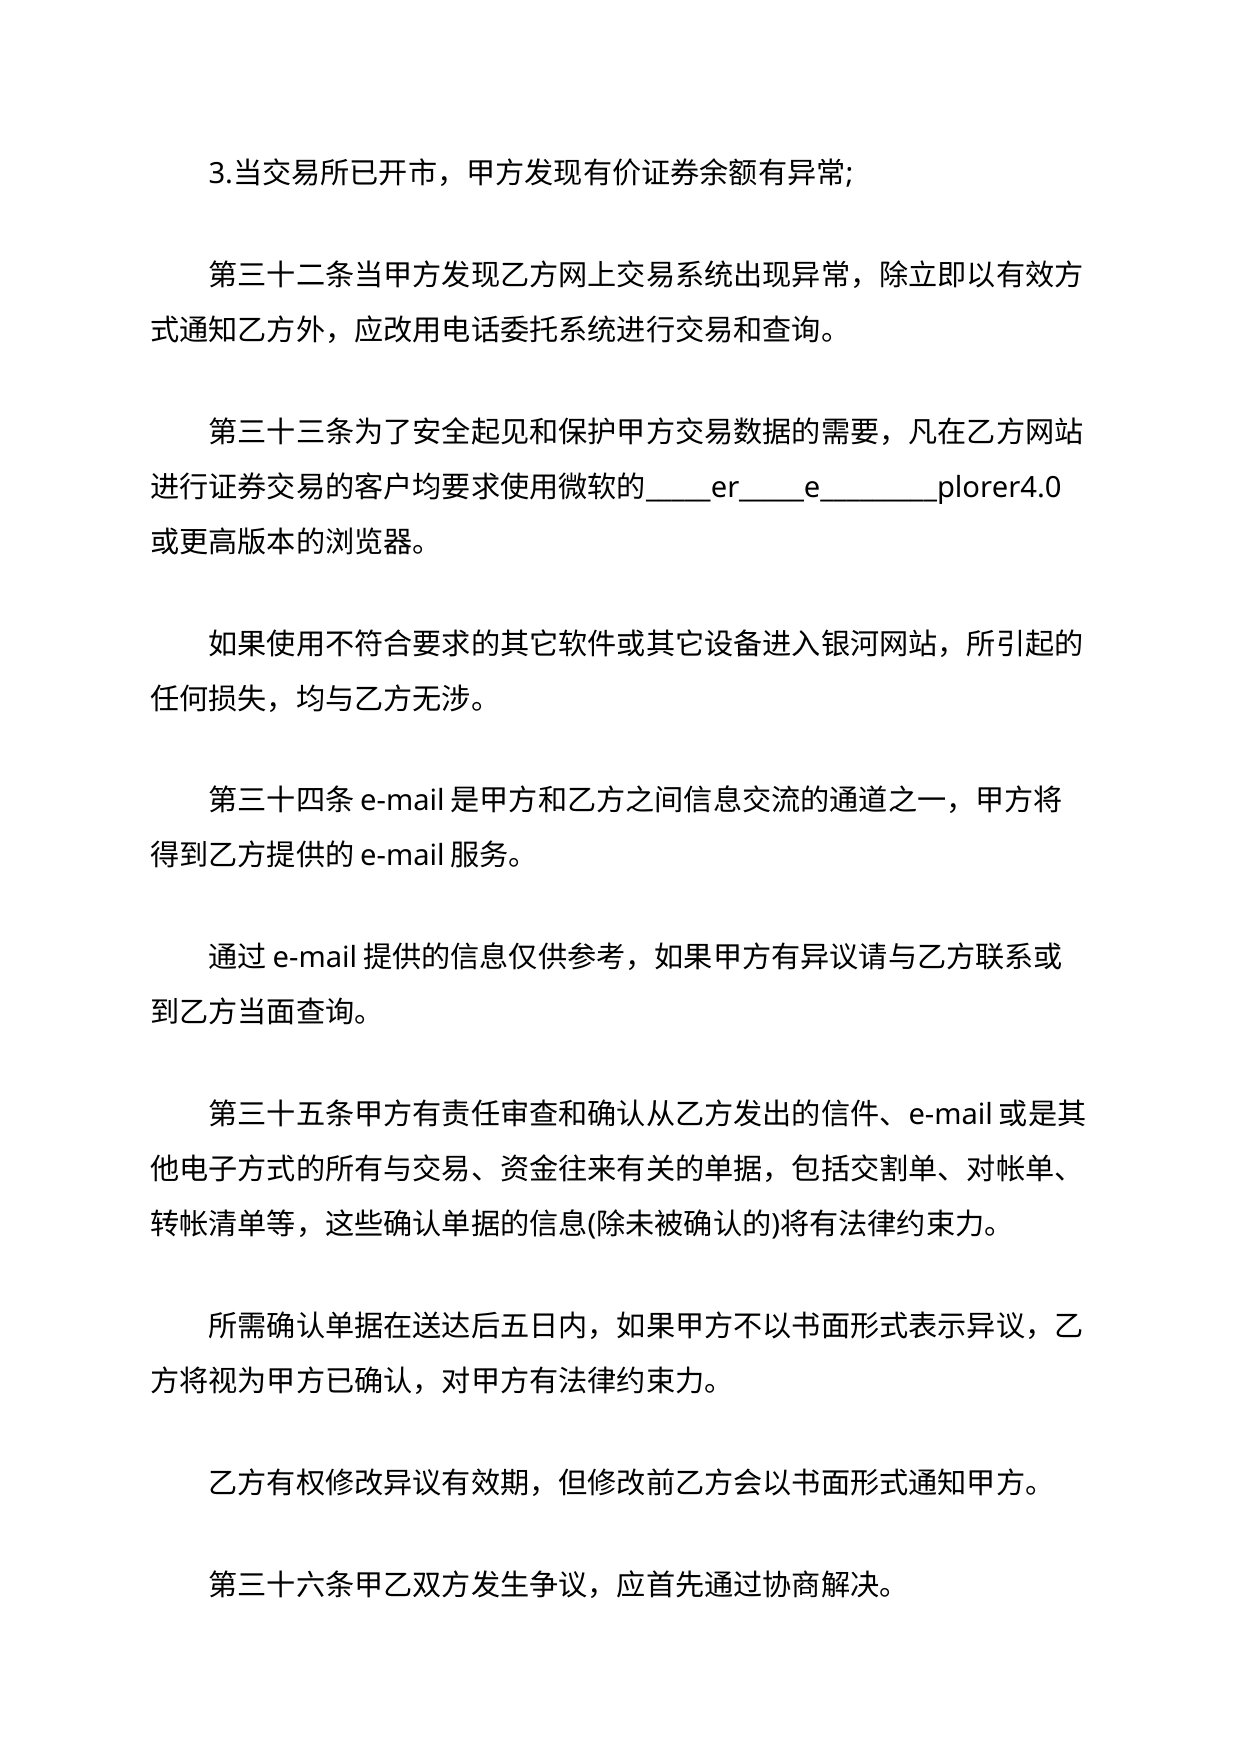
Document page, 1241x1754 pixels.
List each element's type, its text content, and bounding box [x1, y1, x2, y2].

text 乙方有权修改异议有效期，但修改前乙方会以书面形式通知甲方。 [150, 1459, 1090, 1502]
text 第三十四条e-mail是甲方和乙方之间信息交流的通道之一，甲方将得到乙方提供的e-mail服务。 [150, 777, 1090, 874]
text 第三十六条甲乙双方发生争议，应首先通过协商解决。 [150, 1561, 1090, 1603]
text 所需确认单据在送达后五日内，如果甲方不以书面形式表示异议，乙方将视为甲方已确认，对甲方有法律约束力。 [150, 1303, 1090, 1400]
text 第三十五条甲方有责任审查和确认从乙方发出的信件、e-mail或是其他电子方式的所有与交易、资金往来有关的单据，包括交割单、对帐单、转帐清单等，这些确认单据的信息(除未被确认的)将有法律约束力。 [150, 1091, 1090, 1243]
text 3.当交易所已开市，甲方发现有价证券余额有异常; [150, 150, 1090, 192]
text 第三十二条当甲方发现乙方网上交易系统出现异常，除立即以有效方式通知乙方外，应改用电话委托系统进行交易和查询。 [150, 252, 1090, 349]
text 通过e-mail提供的信息仅供参考，如果甲方有异议请与乙方联系或到乙方当面查询。 [150, 934, 1090, 1031]
text 第三十三条为了安全起见和保护甲方交易数据的需要，凡在乙方网站进行证券交易的客户均要求使用微软的_____er_____e_________plorer4.0或更高版本的浏览器。 [150, 409, 1090, 561]
text 如果使用不符合要求的其它软件或其它设备进入银河网站，所引起的任何损失，均与乙方无涉。 [150, 620, 1090, 717]
